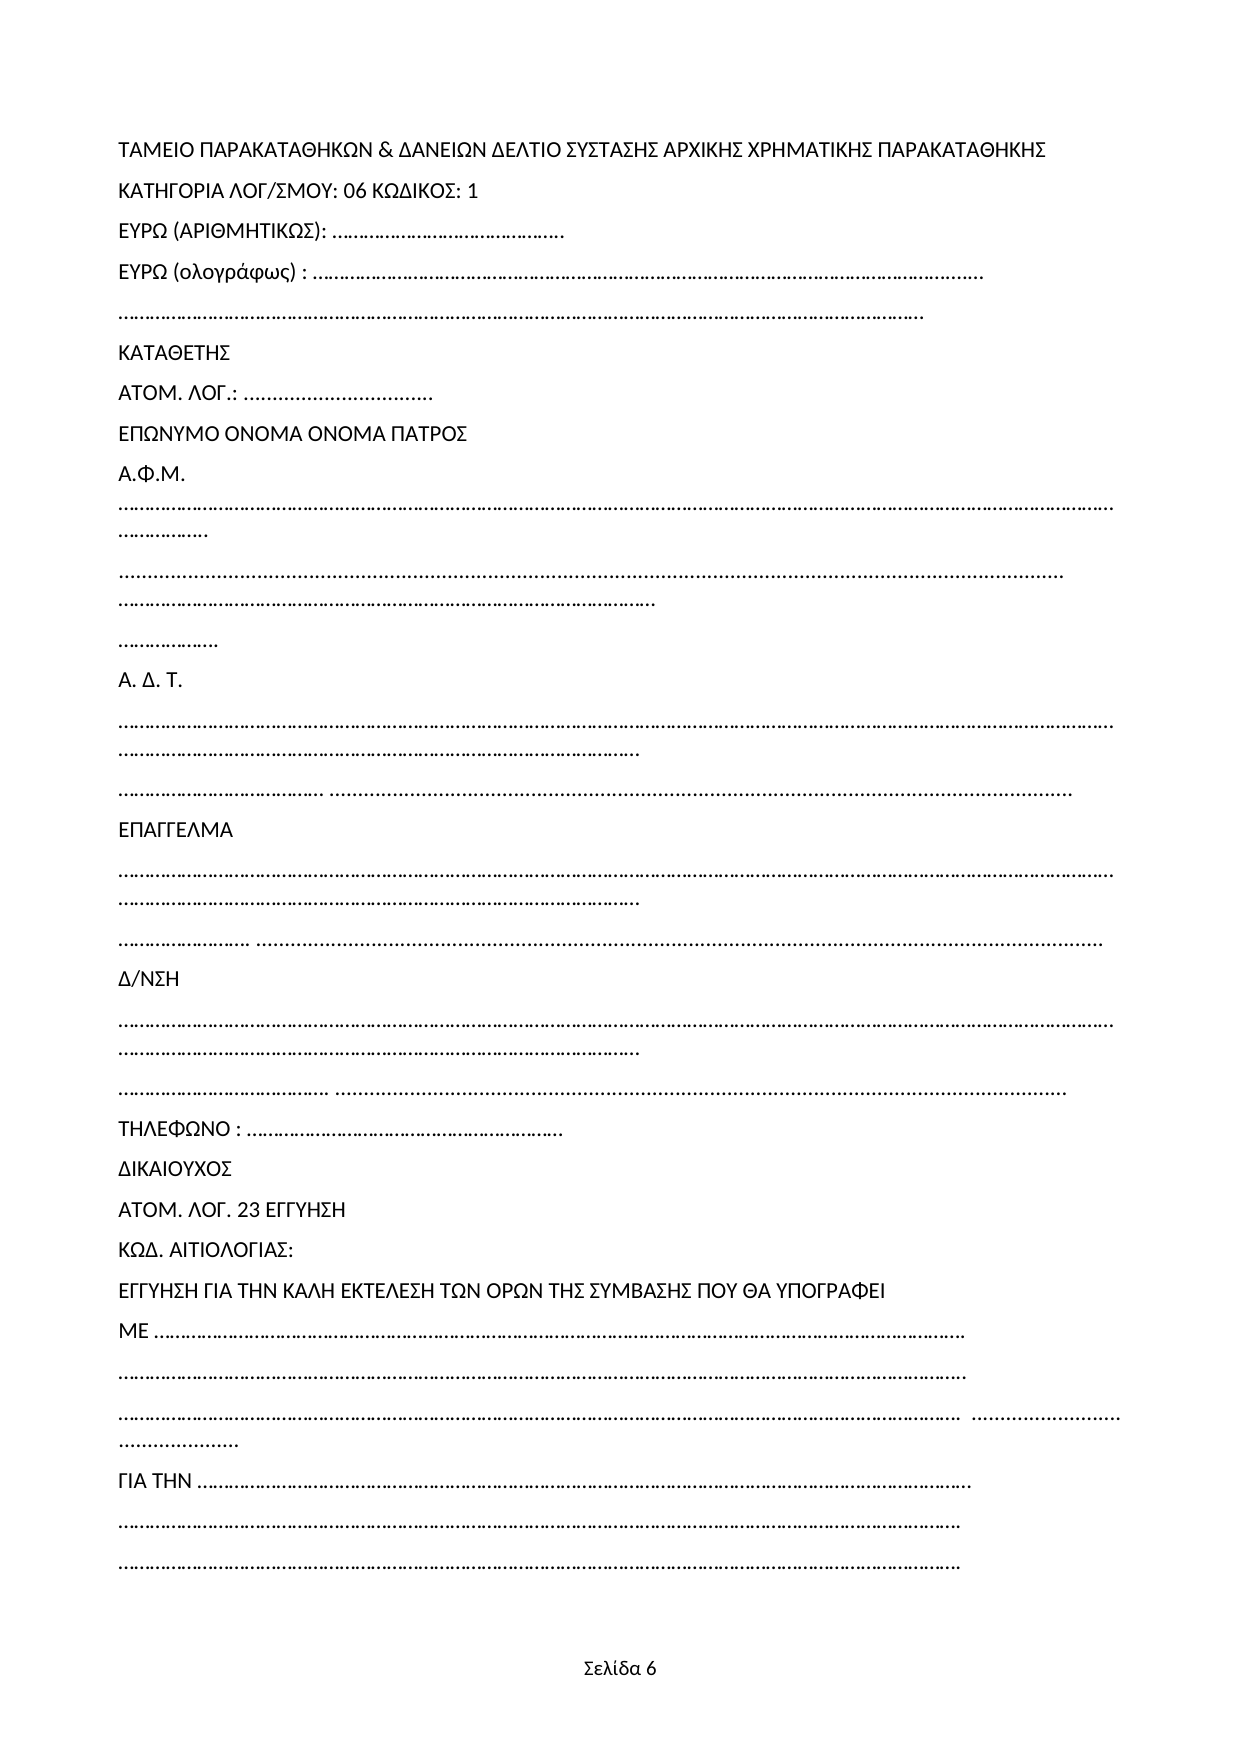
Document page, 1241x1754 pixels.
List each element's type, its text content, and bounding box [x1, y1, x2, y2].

text …………………………………………………………………………………………………………………………………………….. [118, 1357, 1122, 1385]
text ΚΑΤΗΓΟΡΙΑ ΛΟΓ/ΣΜΟΥ: 06 ΚΩΔΙΚΟΣ: 1 [118, 176, 1122, 204]
text .................................................................................................................................................................... ………………………………………………………………………………………… [118, 556, 1122, 612]
text ΑΤΟΜ. ΛΟΓ.: ................................. [118, 378, 1122, 407]
text Δ/ΝΣΗ [118, 964, 1122, 992]
text ΕΓΓΥΗΣΗ ΓΙΑ ΤΗΝ ΚΑΛΗ ΕΚΤΕΛΕΣΗ ΤΩΝ ΟΡΩΝ ΤΗΣ ΣΥΜΒΑΣΗΣ ΠΟΥ ΘΑ ΥΠΟΓΡΑΦΕΙ [118, 1276, 1122, 1304]
text ……………………………………………………………………………………………………………………………………………. ............................................... [118, 1398, 1122, 1454]
text ΔΙΚΑΙΟΥΧΟΣ [118, 1154, 1122, 1182]
text ΚΑΤΑΘΕΤΗΣ [118, 338, 1122, 366]
text ΓΙΑ ΤΗΝ ………………………………………………………………………………………………………………………………… [118, 1466, 1122, 1494]
text ……………………………………………………………………………………………………………………………………………. [118, 1507, 1122, 1535]
text ……………………. ................................................................................................................................................... [118, 924, 1122, 952]
text ………………. [118, 625, 1122, 653]
text ΜΕ ………………………………………………………………………………………………………………………………………. [118, 1317, 1122, 1344]
text ΚΩΔ. ΑΙΤΙΟΛΟΓΙΑΣ: [118, 1236, 1122, 1263]
text ΕΠΩΝΥΜΟ ΟΝΟΜΑ ΟΝΟΜΑ ΠΑΤΡΟΣ [118, 419, 1122, 447]
text Α. Δ. Τ. [118, 665, 1122, 693]
text ΤΑΜΕΙΟ ΠΑΡΑΚΑΤΑΘΗΚΩΝ & ΔΑΝΕΙΩΝ ΔΕΛΤΙΟ ΣΥΣΤΑΣΗΣ ΑΡΧΙΚΗΣ ΧΡΗΜΑΤΙΚΗΣ ΠΑΡΑΚΑΤΑΘΗΚΗΣ [118, 135, 1122, 163]
text Α.Φ.Μ. …………………………………………………………………………………………………………………………………………………………………………………….. [118, 459, 1122, 544]
text ……………………………………………………………………………………………………………………………………………………………………………………………………………………………………………………………… [118, 855, 1122, 911]
text ΕΠΑΓΓΕΛΜΑ [118, 815, 1122, 843]
text ……………………………………………………………………………………………………………………………………………. [118, 1547, 1122, 1575]
text ………………………………… ................................................................................................................................. [118, 774, 1122, 802]
text …………………………………. ............................................................................................................................... [118, 1073, 1122, 1101]
text ΕΥΡΩ (ΑΡΙΘΜΗΤΙΚΩΣ): …………………………………….. [118, 216, 1122, 244]
text ΑΤΟΜ. ΛΟΓ. 23 ΕΓΓΥΗΣΗ [118, 1195, 1122, 1223]
text ΕΥΡΩ (ολογράφως) : …………………………………………………………………………………………………………....… [118, 257, 1122, 285]
text ΤΗΛΕΦΩΝΟ : …………………………………………………… [118, 1114, 1122, 1142]
text ……………………………………………………………………………………………………………………………………… [118, 297, 1122, 326]
text ……………………………………………………………………………………………………………………………………………………………………………………………………………………………………………………………… [118, 1005, 1122, 1061]
text ……………………………………………………………………………………………………………………………………………………………………………………………………………………………………………………………… [118, 706, 1122, 762]
